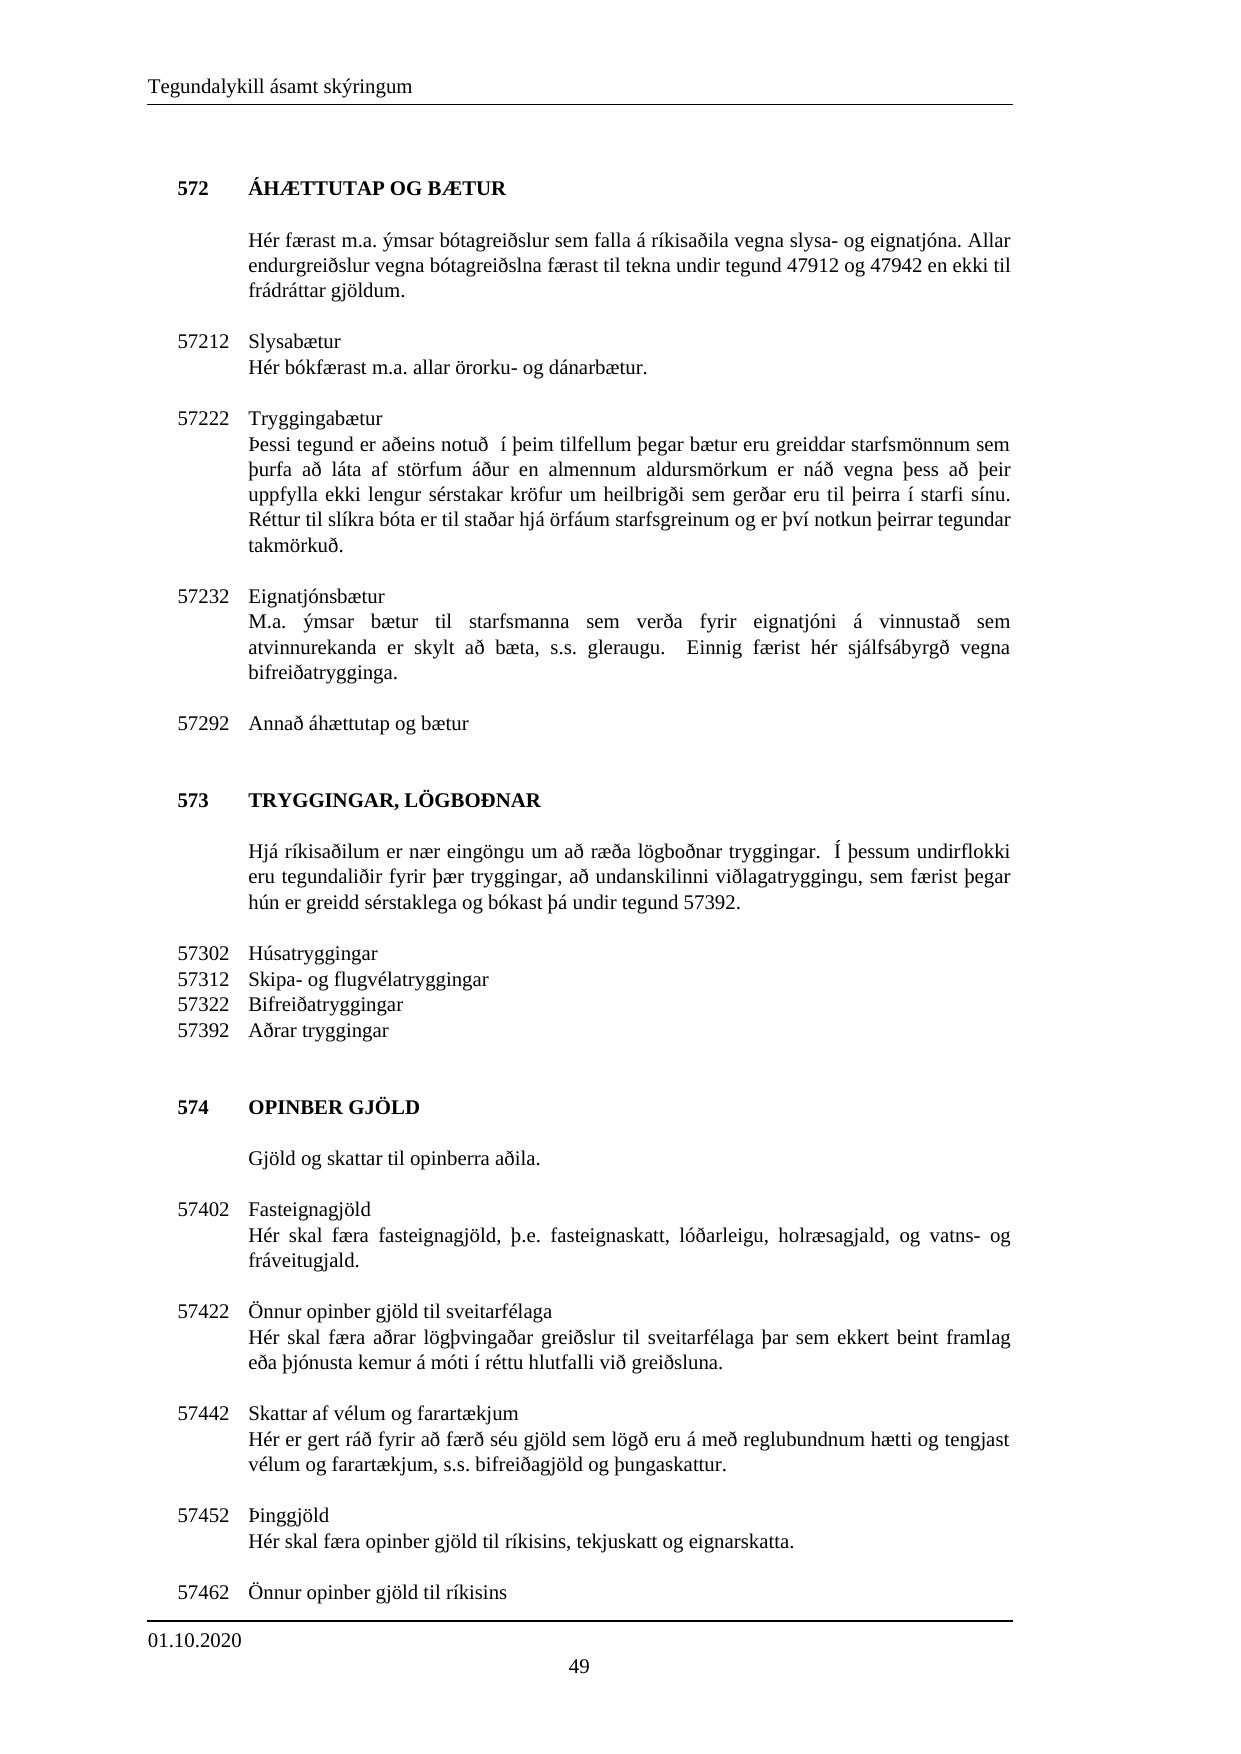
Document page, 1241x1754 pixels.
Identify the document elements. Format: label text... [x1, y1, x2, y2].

text 57312 Skipa- og flugvélatryggingar [177, 966, 1012, 991]
text 57452 Þinggjöld [177, 1503, 1012, 1527]
text Hér bókfærast m.a. allar örorku- og dánarbætur. [177, 355, 1012, 379]
text M.a. ýmsar bætur til starfsmanna sem verða fyrir eignatjóni á vinnustað sem atvinnurekanda er skylt að bæta, s.s. gleraugu. Einnig færist hér sjálfsábyrgð vegna bifreiðatrygginga. [248, 609, 1012, 684]
text 57292 Annað áhættutap og bætur [177, 711, 1012, 735]
text Hér skal færa opinber gjöld til ríkisins, tekjuskatt og eignarskatta. [177, 1529, 1012, 1553]
text 57402 Fasteignagjöld [177, 1197, 1012, 1221]
text 57302 Húsatryggingar [177, 941, 1012, 965]
text 57212 Slysabætur [177, 329, 1012, 353]
text 57392 Aðrar tryggingar [177, 1018, 1012, 1042]
text 57222 Tryggingabætur [177, 406, 1012, 430]
text Hjá ríkisaðilum er nær eingöngu um að ræða lögboðnar tryggingar. Í þessum undirflokki eru tegundaliðir fyrir þær tryggingar, að undanskilinni viðlagatryggingu, sem færist þegar hún er greidd sérstaklega og bókast þá undir tegund 57392. [248, 839, 1012, 914]
text 57422 Önnur opinber gjöld til sveitarfélaga [177, 1299, 1012, 1323]
text Þessi tegund er aðeins notuð í þeim tilfellum þegar bætur eru greiddar starfsmönnum sem þurfa að láta af störfum áður en almennum aldursmörkum er náð vegna þess að þeir uppfylla ekki lengur sérstakar kröfur um heilbrigði sem gerðar eru til þeirra í starfi sínu. Réttur til slíkra bóta er til staðar hjá örfáum starfsgreinum og er því notkun þeirrar tegundar takmörkuð. [248, 432, 1012, 557]
text 57322 Bifreiðatryggingar [177, 992, 1012, 1016]
text 57462 Önnur opinber gjöld til ríkisins [177, 1580, 1012, 1604]
text 573 TRYGGINGAR, LÖGBOÐNAR [177, 788, 1012, 812]
text Hér færast m.a. ýmsar bótagreiðslur sem falla á ríkisaðila vegna slysa- og eignatjóna. Allar endurgreiðslur vegna bótagreiðslna færast til tekna undir tegund 47912 og 47942 en ekki til frádráttar gjöldum. [248, 227, 1012, 302]
text 57442 Skattar af vélum og farartækjum [177, 1401, 1012, 1425]
text 574 OPINBER GJÖLD [177, 1094, 1012, 1119]
text Hér skal færa fasteignagjöld, þ.e. fasteignaskatt, lóðarleigu, holræsagjald, og vatns- og fráveitugjald. [248, 1223, 1012, 1272]
text Hér er gert ráð fyrir að færð séu gjöld sem lögð eru á með reglubundnum hætti og tengjast vélum og farartækjum, s.s. bifreiðagjöld og þungaskattur. [248, 1427, 1012, 1476]
text Hér skal færa aðrar lögþvingaðar greiðslur til sveitarfélaga þar sem ekkert beint framlag eða þjónusta kemur á móti í réttu hlutfalli við greiðsluna. [248, 1325, 1012, 1374]
text 572 ÁHÆTTUTAP OG BÆTUR [177, 176, 1012, 200]
text 57232 Eignatjónsbætur [177, 584, 1012, 608]
text Gjöld og skattar til opinberra aðila. [177, 1146, 1012, 1170]
